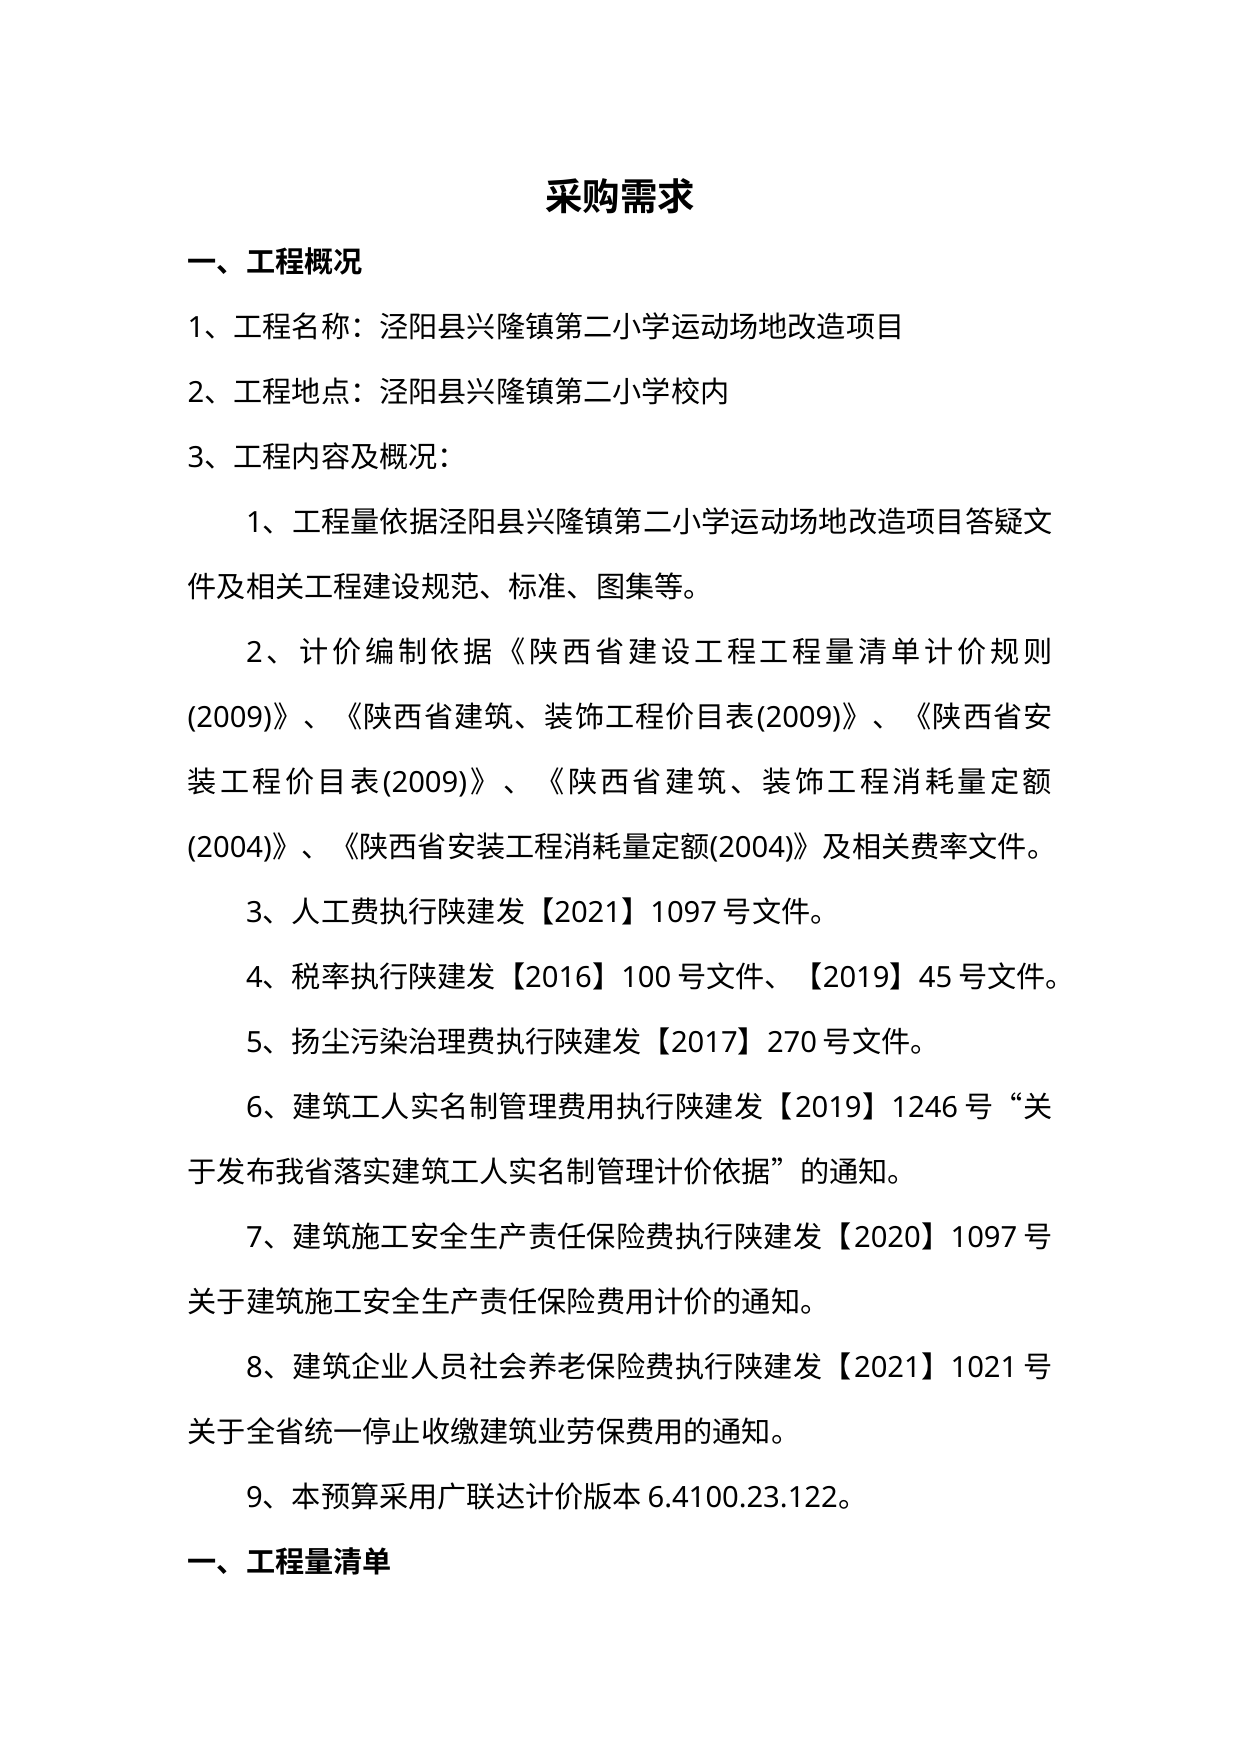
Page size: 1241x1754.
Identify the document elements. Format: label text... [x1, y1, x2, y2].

text 4、税率执行陕建发【2016】100号文件、【2019】45号文件。 [187, 942, 1053, 1007]
text 9、本预算采用广联达计价版本6.4100.23.122。 [187, 1462, 1053, 1527]
text 8、建筑企业人员社会养老保险费执行陕建发【2021】1021号关于全省统一停止收缴建筑业劳保费用的通知。 [187, 1332, 1053, 1462]
text 6、建筑工人实名制管理费用执行陕建发【2019】1246号“关于发布我省落实建筑工人实名制管理计价依据”的通知。 [187, 1072, 1053, 1202]
text 一、工程概况 [187, 227, 1053, 292]
text 2、计价编制依据《陕西省建设工程工程量清单计价规则(2009)》、《陕西省建筑、装饰工程价目表(2009)》、《陕西省安装工程价目表(2009)》、《陕西省建筑、装饰工程消耗量定额(2004)》、《陕西省安装工程消耗量定额(2004)》及相关费率文件。 [187, 617, 1053, 877]
text 1、工程名称：泾阳县兴隆镇第二小学运动场地改造项目 [187, 292, 1053, 357]
text 5、扬尘污染治理费执行陕建发【2017】270号文件。 [187, 1007, 1053, 1072]
text 7、建筑施工安全生产责任保险费执行陕建发【2020】1097号关于建筑施工安全生产责任保险费用计价的通知。 [187, 1202, 1053, 1332]
text 1、工程量依据泾阳县兴隆镇第二小学运动场地改造项目答疑文件及相关工程建设规范、标准、图集等。 [187, 487, 1053, 617]
text 3、工程内容及概况： [187, 422, 1053, 487]
text 采购需求 [187, 162, 1053, 227]
text 3、人工费执行陕建发【2021】1097号文件。 [187, 877, 1053, 942]
list 工程量清单 [187, 1527, 1053, 1592]
text 2、工程地点：泾阳县兴隆镇第二小学校内 [187, 357, 1053, 422]
